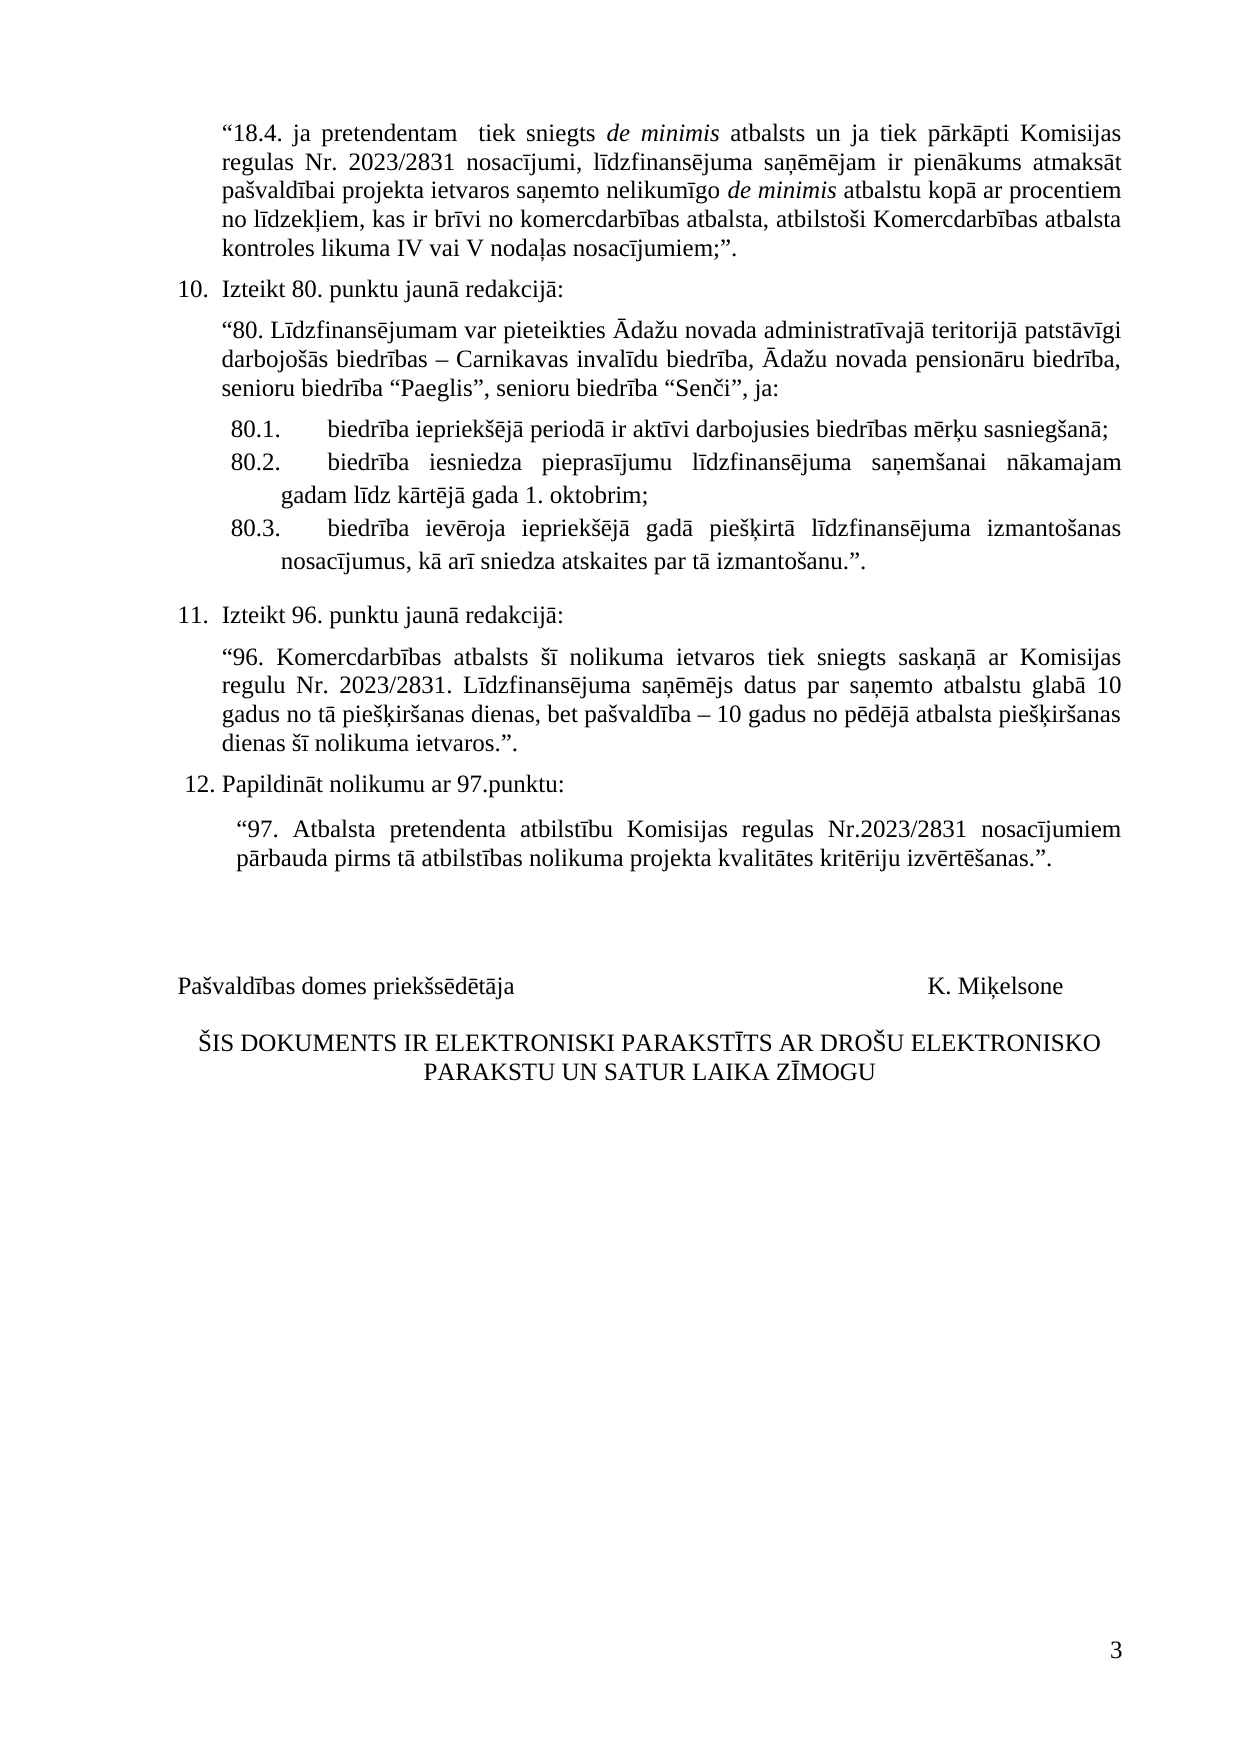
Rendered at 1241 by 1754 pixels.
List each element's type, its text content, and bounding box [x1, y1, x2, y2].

list biedrība iepriekšējā periodā ir aktīvi darbojusies biedrības mērķu sasniegšanā; [231, 414, 1122, 443]
text ŠIS DOKUMENTS IR ELEKTRONISKI PARAKSTĪTS AR DROŠU ELEKTRONISKO PARAKSTU UN SATUR LAIKA ZĪMOGU [177, 1028, 1122, 1086]
list Papildināt nolikumu ar 97.punktu: [184, 769, 1122, 798]
text “80. Līdzfinansējumam var pieteikties Ādažu novada administratīvajā teritorijā patstāvīgi darbojošās biedrības – Carnikavas invalīdu biedrība, Ādažu novada pensionāru biedrība, senioru biedrība “Paeglis”, senioru biedrība “Senči”, ja: [221, 316, 1122, 402]
text “97. Atbalsta pretendenta atbilstību Komisijas regulas Nr.2023/2831 nosacījumiem pārbauda pirms tā atbilstības nolikuma projekta kvalitātes kritēriju izvērtēšanas.”. [236, 814, 1122, 872]
text “96. Komercdarbības atbalsts šī nolikuma ietvaros tiek sniegts saskaņā ar Komisijas regulu Nr. 2023/2831. Līdzfinansējuma saņēmējs datus par saņemto atbalstu glabā 10 gadus no tā piešķiršanas dienas, bet pašvaldība – 10 gadus no pēdējā atbalsta piešķiršanas dienas šī nolikuma ietvaros.”. [222, 642, 1122, 757]
text Pašvaldības domes priekšsēdētāja K. Miķelsone [177, 971, 1122, 999]
list Izteikt 80. punktu jaunā redakcijā: [177, 274, 1122, 303]
list biedrība ievēroja iepriekšējā gadā piešķirtā līdzfinansējuma izmantošanas nosacījumus, kā arī sniedza atskaites par tā izmantošanu.”. [231, 513, 1122, 575]
text “18.4. ja pretendentam tiek sniegts de minimis atbalsts un ja tiek pārkāpti Komisijas regulas Nr. 2023/2831 nosacījumi, līdzfinansējuma saņēmējam ir pienākums atmaksāt pašvaldībai projekta ietvaros saņemto nelikumīgo de minimis atbalstu kopā ar procentiem no līdzekļiem, kas ir brīvi no komercdarbības atbalsta, atbilstoši Komercdarbības atbalsta kontroles likuma IV vai V nodaļas nosacījumiem;”. [222, 118, 1122, 262]
list Izteikt 96. punktu jaunā redakcijā: [177, 600, 1122, 629]
list biedrība iesniedza pieprasījumu līdzfinansējuma saņemšanai nākamajam gadam līdz kārtējā gada 1. oktobrim; [231, 447, 1122, 509]
